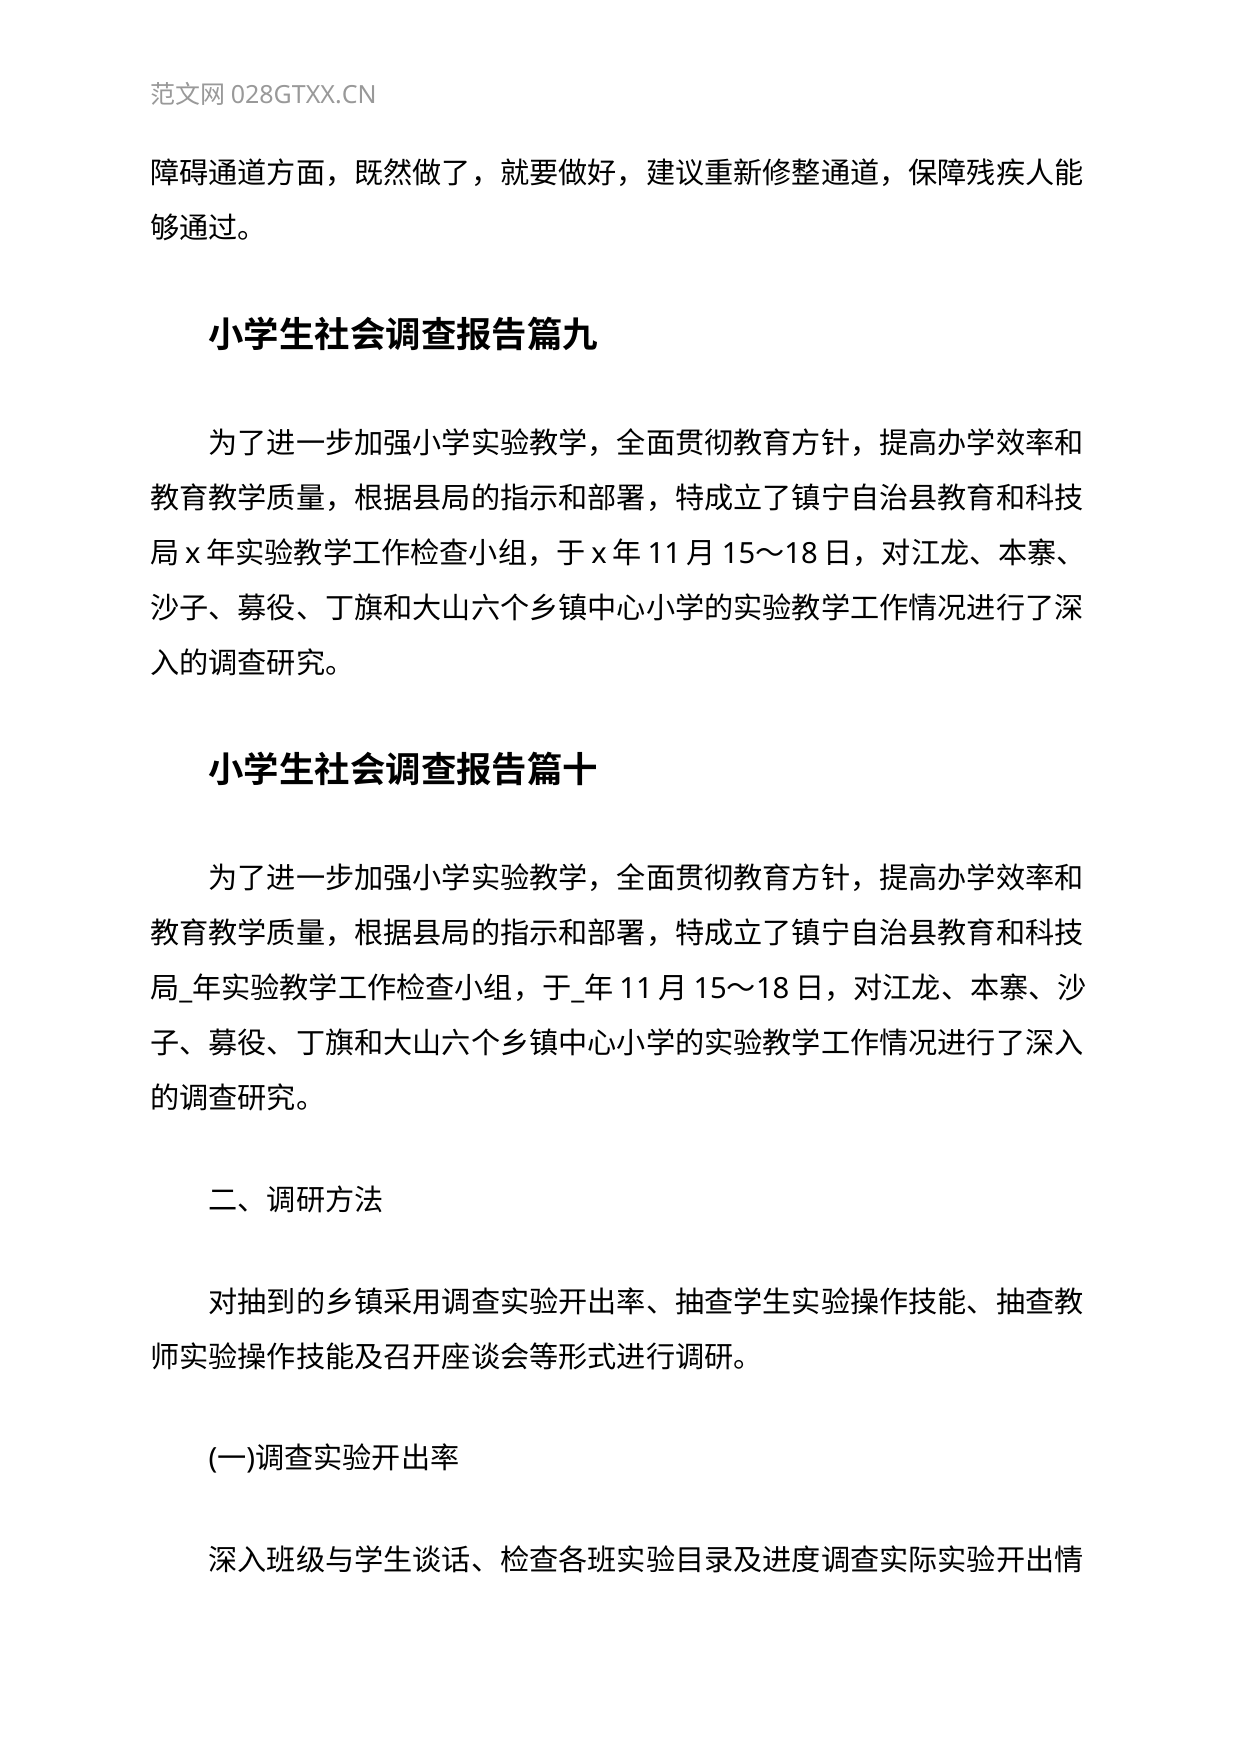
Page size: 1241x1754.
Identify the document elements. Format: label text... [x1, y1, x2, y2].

text 二、调研方法 [150, 1176, 1090, 1219]
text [150, 1537, 1090, 1579]
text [150, 150, 1090, 247]
text 小学生社会调查报告篇九 [150, 307, 1090, 358]
text 小学生社会调查报告篇十 [150, 742, 1090, 793]
text 为了进一步加强小学实验教学，全面贯彻教育方针，提高办学效率和教育教学质量，根据县局的指示和部署，特成立了镇宁自治县教育和科技局_年实验教学工作检查小组，于_年11月15～18日，对江龙、本寨、沙子、募役、丁旗和大山六个乡镇中心小学的实验教学工作情况进行了深入的调查研究。 [150, 855, 1090, 1117]
text 对抽到的乡镇采用调查实验开出率、抽查学生实验操作技能、抽查教师实验操作技能及召开座谈会等形式进行调研。 [150, 1278, 1090, 1375]
text (一)调查实验开出率 [150, 1435, 1090, 1477]
text 为了进一步加强小学实验教学，全面贯彻教育方针，提高办学效率和教育教学质量，根据县局的指示和部署，特成立了镇宁自治县教育和科技局x年实验教学工作检查小组，于x年11月15～18日，对江龙、本寨、沙子、募役、丁旗和大山六个乡镇中心小学的实验教学工作情况进行了深入的调查研究。 [150, 420, 1090, 682]
